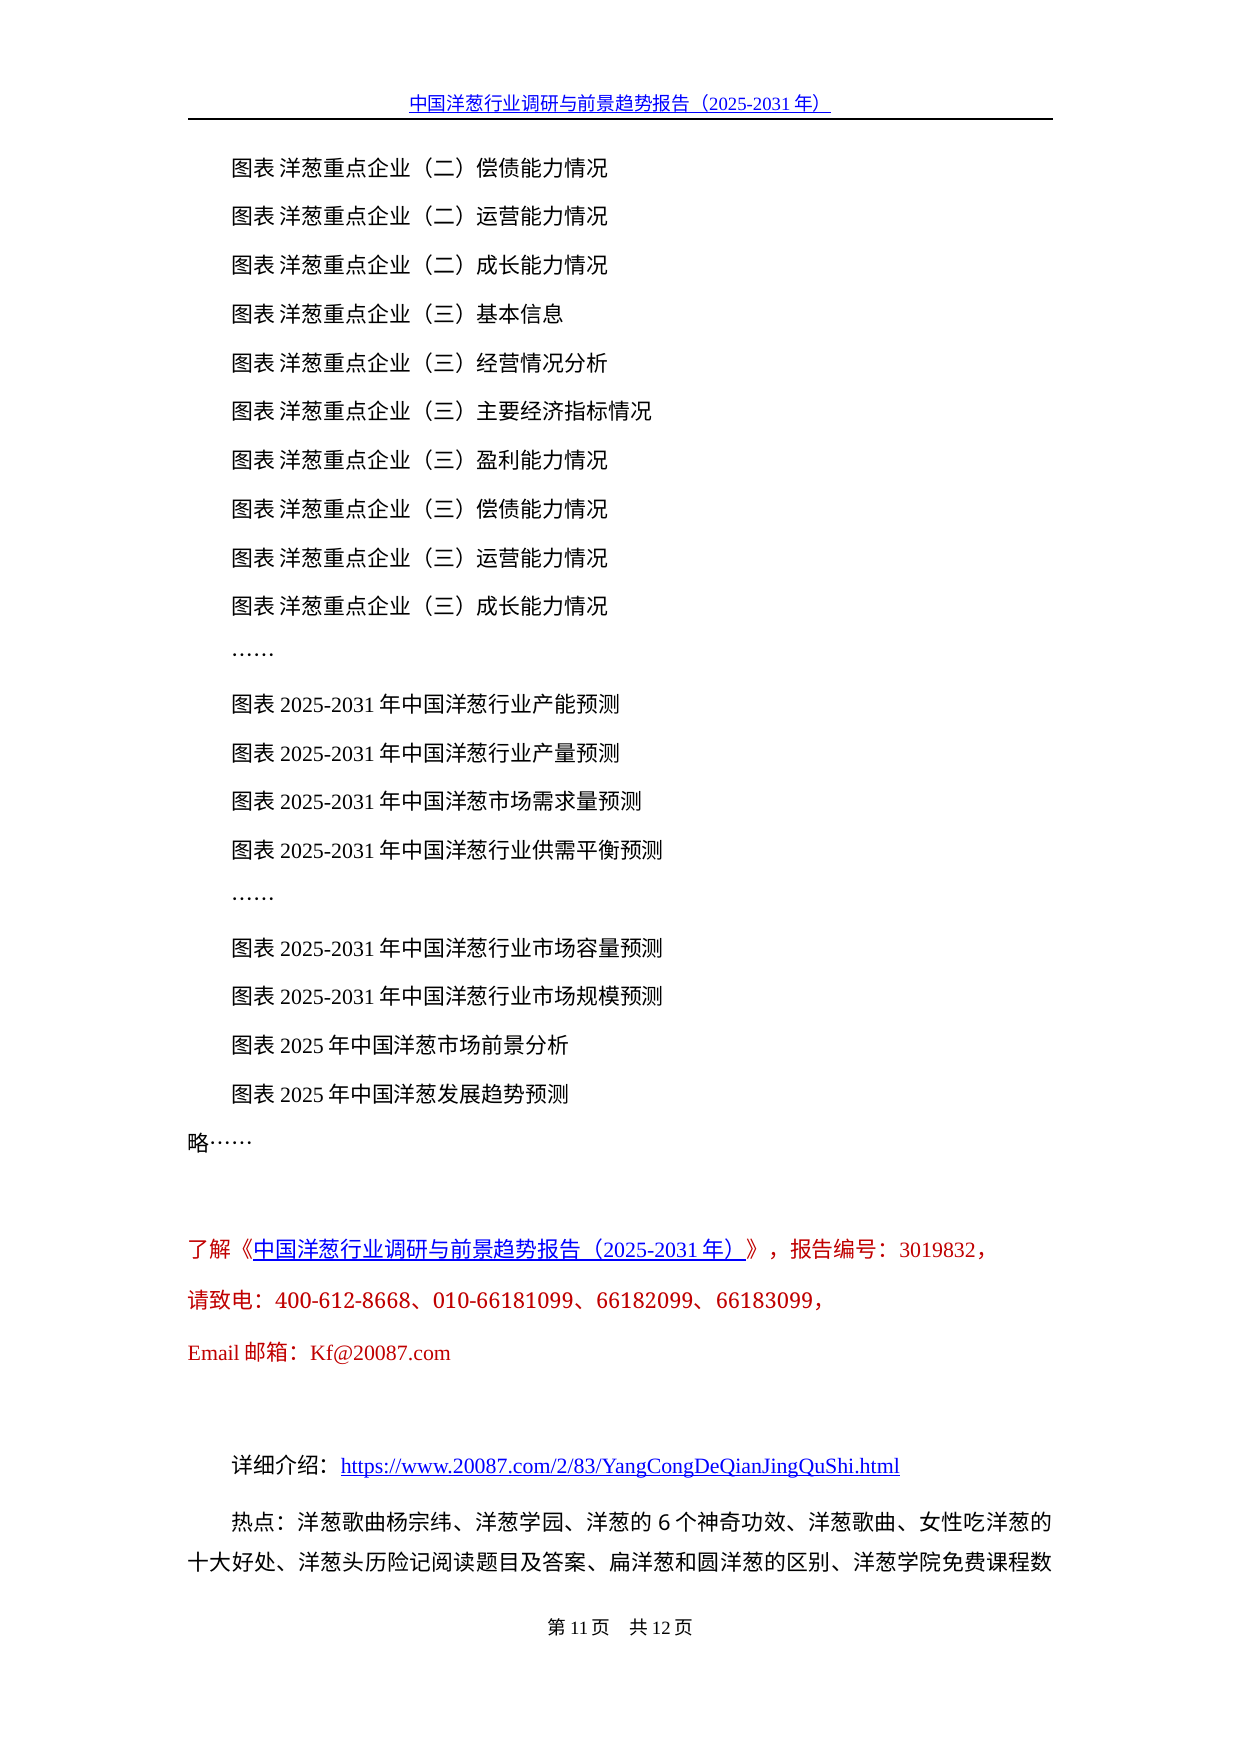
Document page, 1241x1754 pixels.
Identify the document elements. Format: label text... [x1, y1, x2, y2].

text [187, 150, 1053, 1158]
text 了解《中国洋葱行业调研与前景趋势报告（2025-2031年）》，报告编号：3019832， [187, 1232, 1053, 1264]
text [187, 1504, 1053, 1577]
text Email邮箱：Kf@20087.com [187, 1335, 1053, 1367]
text 请致电：400-612-8668、010-66181099、66182099、66183099， [187, 1283, 1053, 1316]
text 详细介绍：https://www.20087.com/2/83/YangCongDeQianJingQuShi.html [187, 1448, 1053, 1480]
